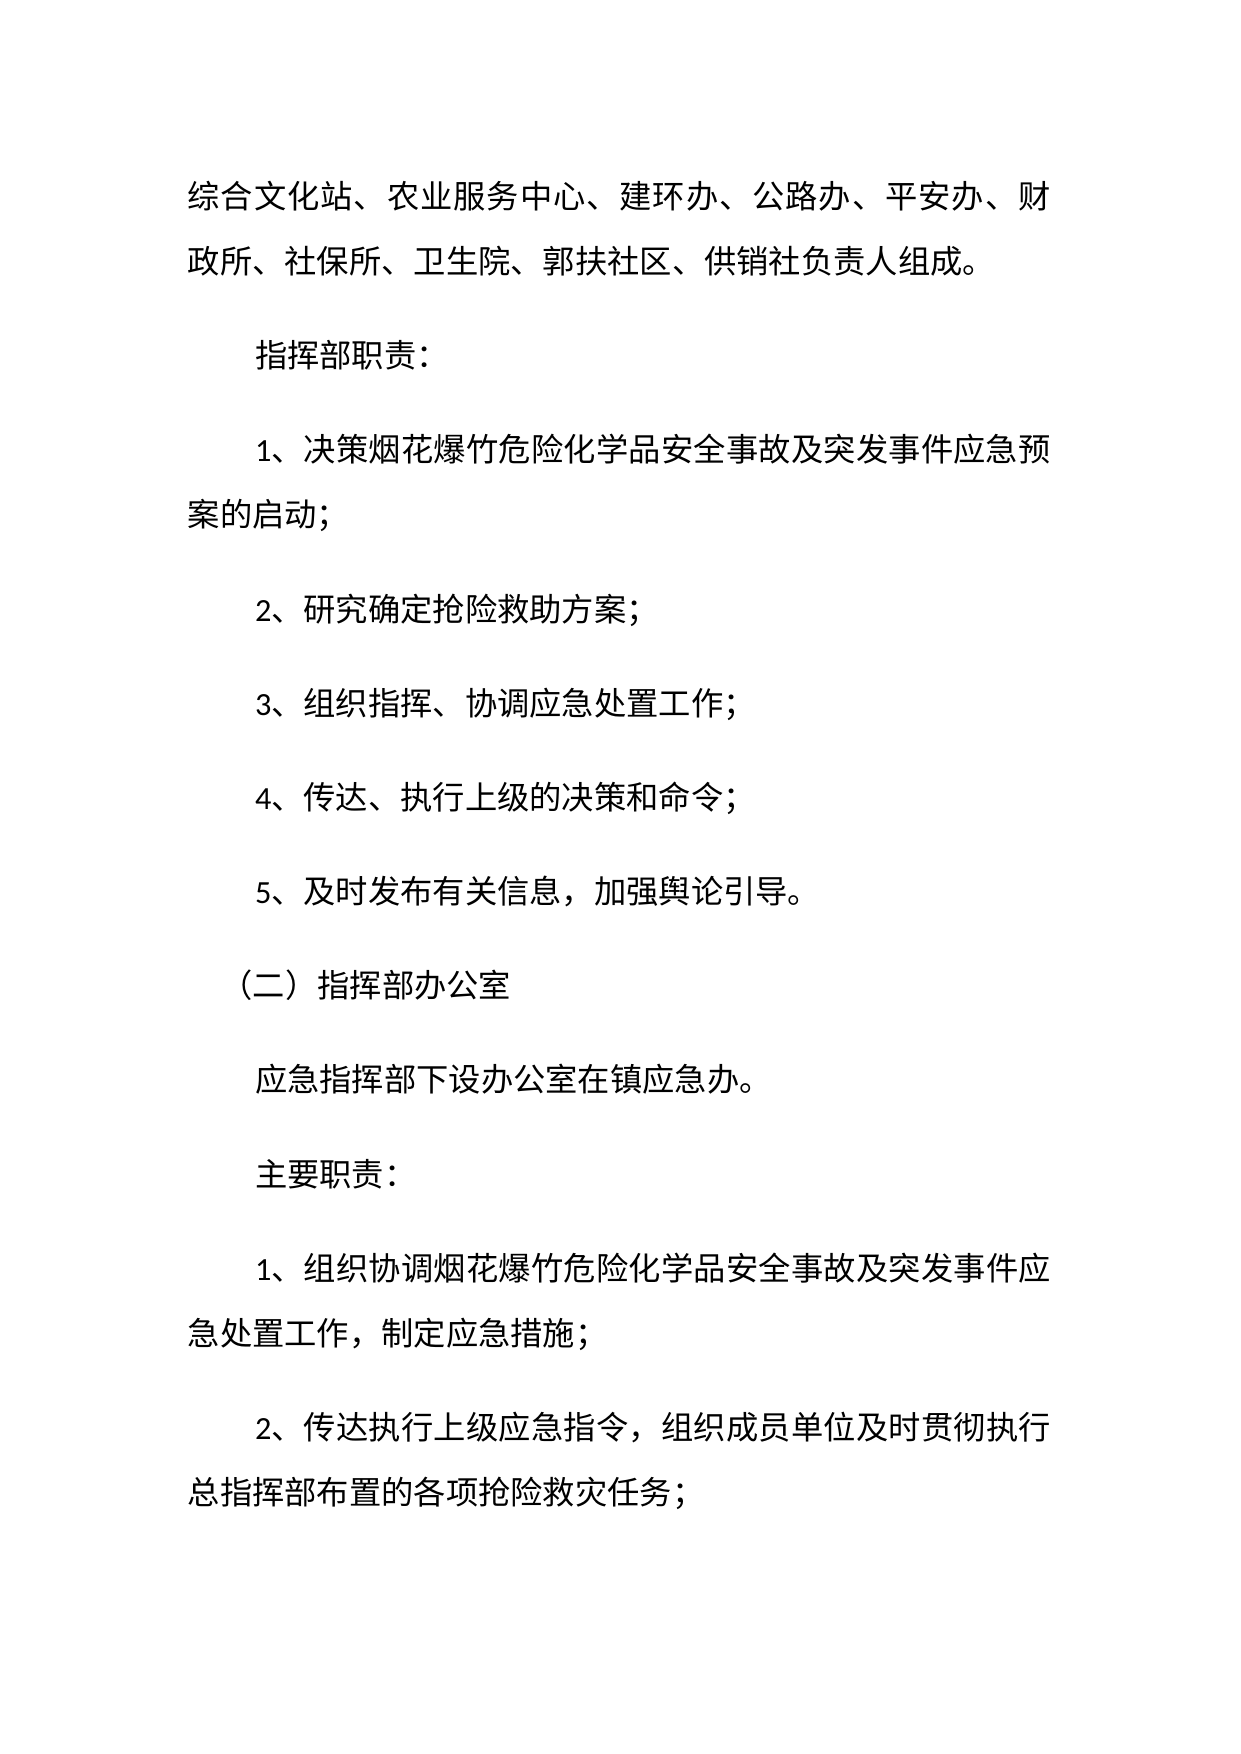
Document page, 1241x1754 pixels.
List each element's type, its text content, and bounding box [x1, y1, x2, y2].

text 1、组织协调烟花爆竹危险化学品安全事故及突发事件应急处置工作，制定应急措施； [187, 1234, 1053, 1364]
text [187, 162, 1053, 292]
text 3、组织指挥、协调应急处置工作； [187, 669, 1053, 734]
text 1、决策烟花爆竹危险化学品安全事故及突发事件应急预案的启动； [187, 415, 1053, 545]
text 主要职责： [187, 1139, 1053, 1204]
text 应急指挥部下设办公室在镇应急办。 [187, 1045, 1053, 1110]
text 2、传达执行上级应急指令，组织成员单位及时贯彻执行总指挥部布置的各项抢险救灾任务； [187, 1393, 1053, 1523]
text 2、研究确定抢险救助方案； [187, 574, 1053, 639]
text 指挥部职责： [187, 321, 1053, 386]
text （二）指挥部办公室 [187, 951, 1053, 1016]
text 4、传达、执行上级的决策和命令； [187, 763, 1053, 828]
text 5、及时发布有关信息，加强舆论引导。 [187, 857, 1053, 922]
